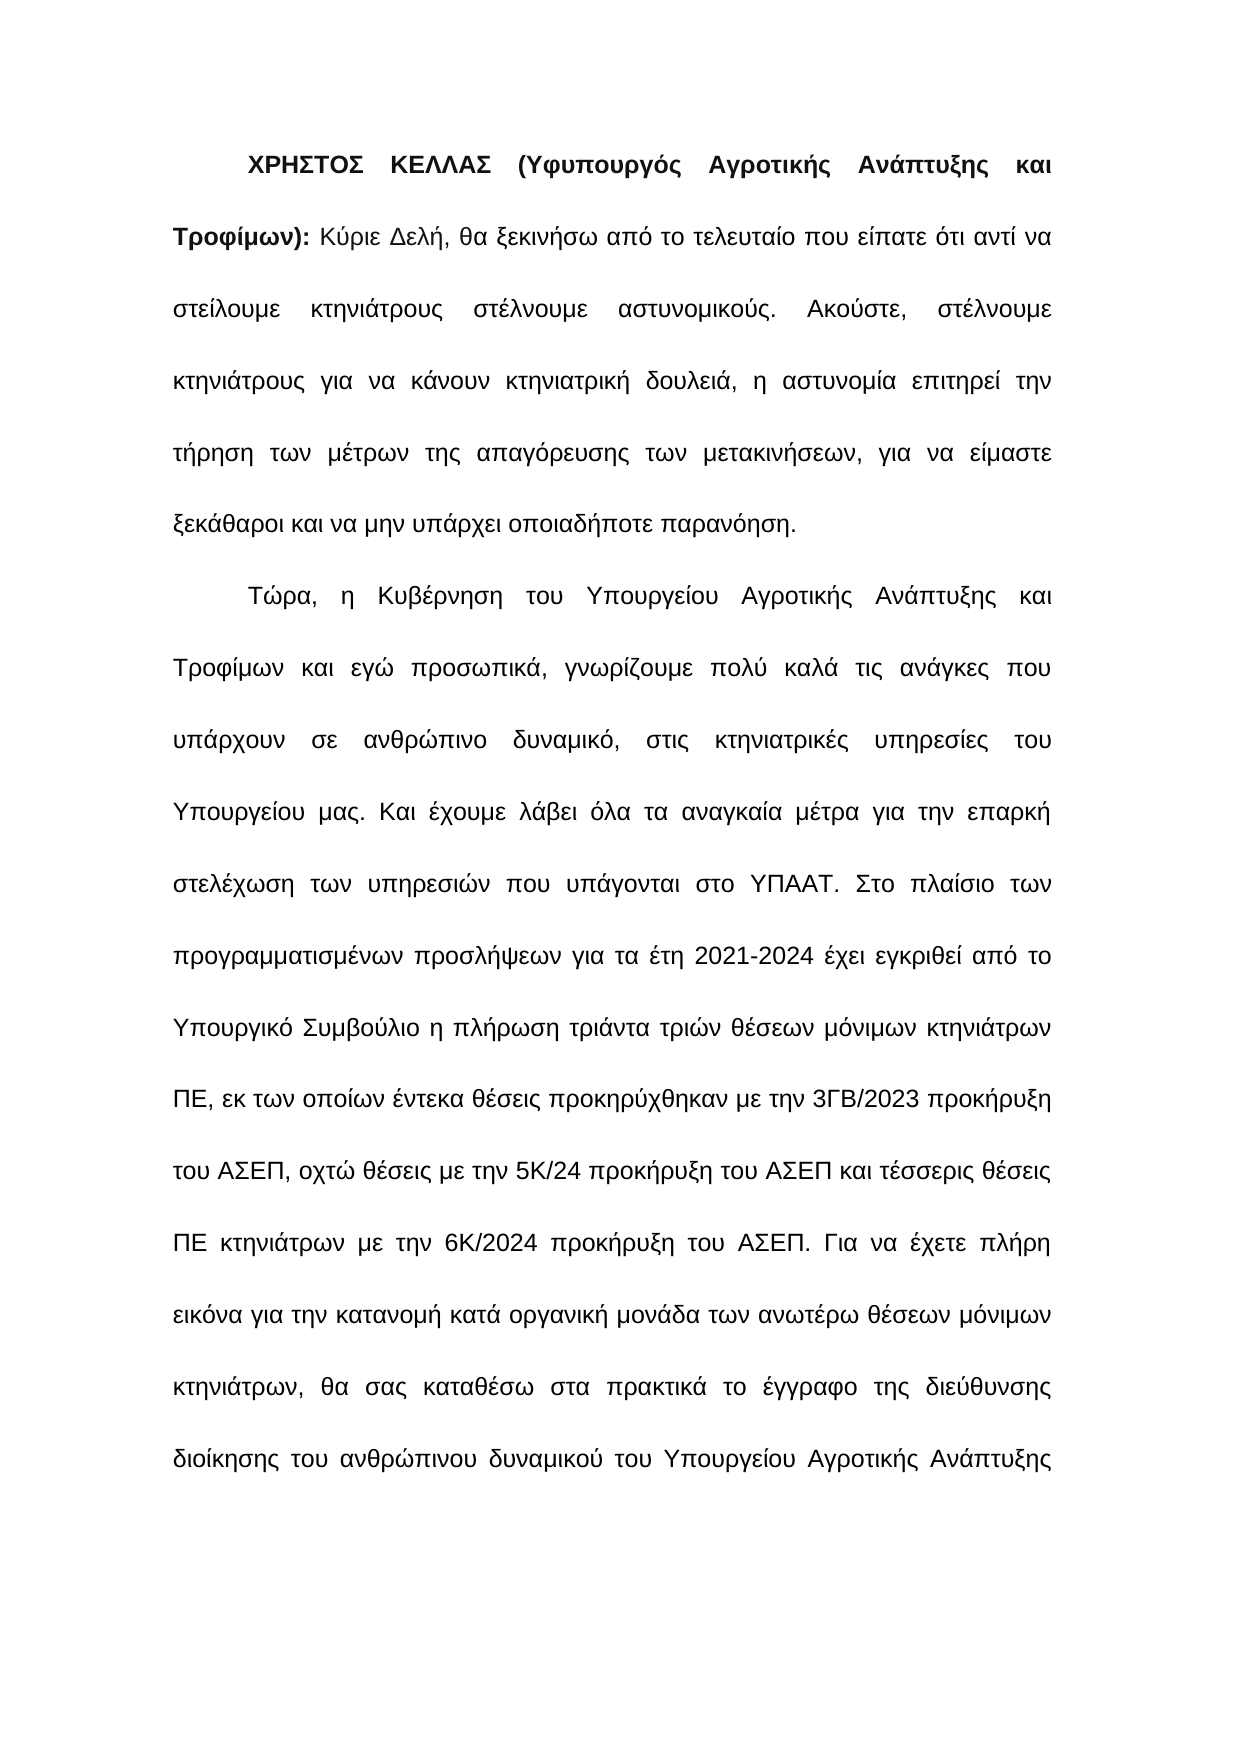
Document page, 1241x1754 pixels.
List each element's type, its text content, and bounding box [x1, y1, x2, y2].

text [173, 581, 1053, 1472]
text ΧΡΗΣΤΟΣ ΚΕΛΛΑΣ (Υφυπουργός Αγροτικής Ανάπτυξης και Τροφίμων): Κύριε Δελή, θα ξεκινήσω από το τελευταίο που είπατε ότι αντί να στείλουμε κτηνιάτρους στέλνουμε αστυνομικούς. Ακούστε, στέλνουμε κτηνιάτρους για να κάνουν κτηνιατρική δουλειά, η αστυνομία επιτηρεί την τήρηση των μέτρων της απαγόρευσης των μετακινήσεων, για να είμαστε ξεκάθαροι και να μην υπάρχει οποιαδήποτε παρανόηση. [173, 150, 1053, 538]
